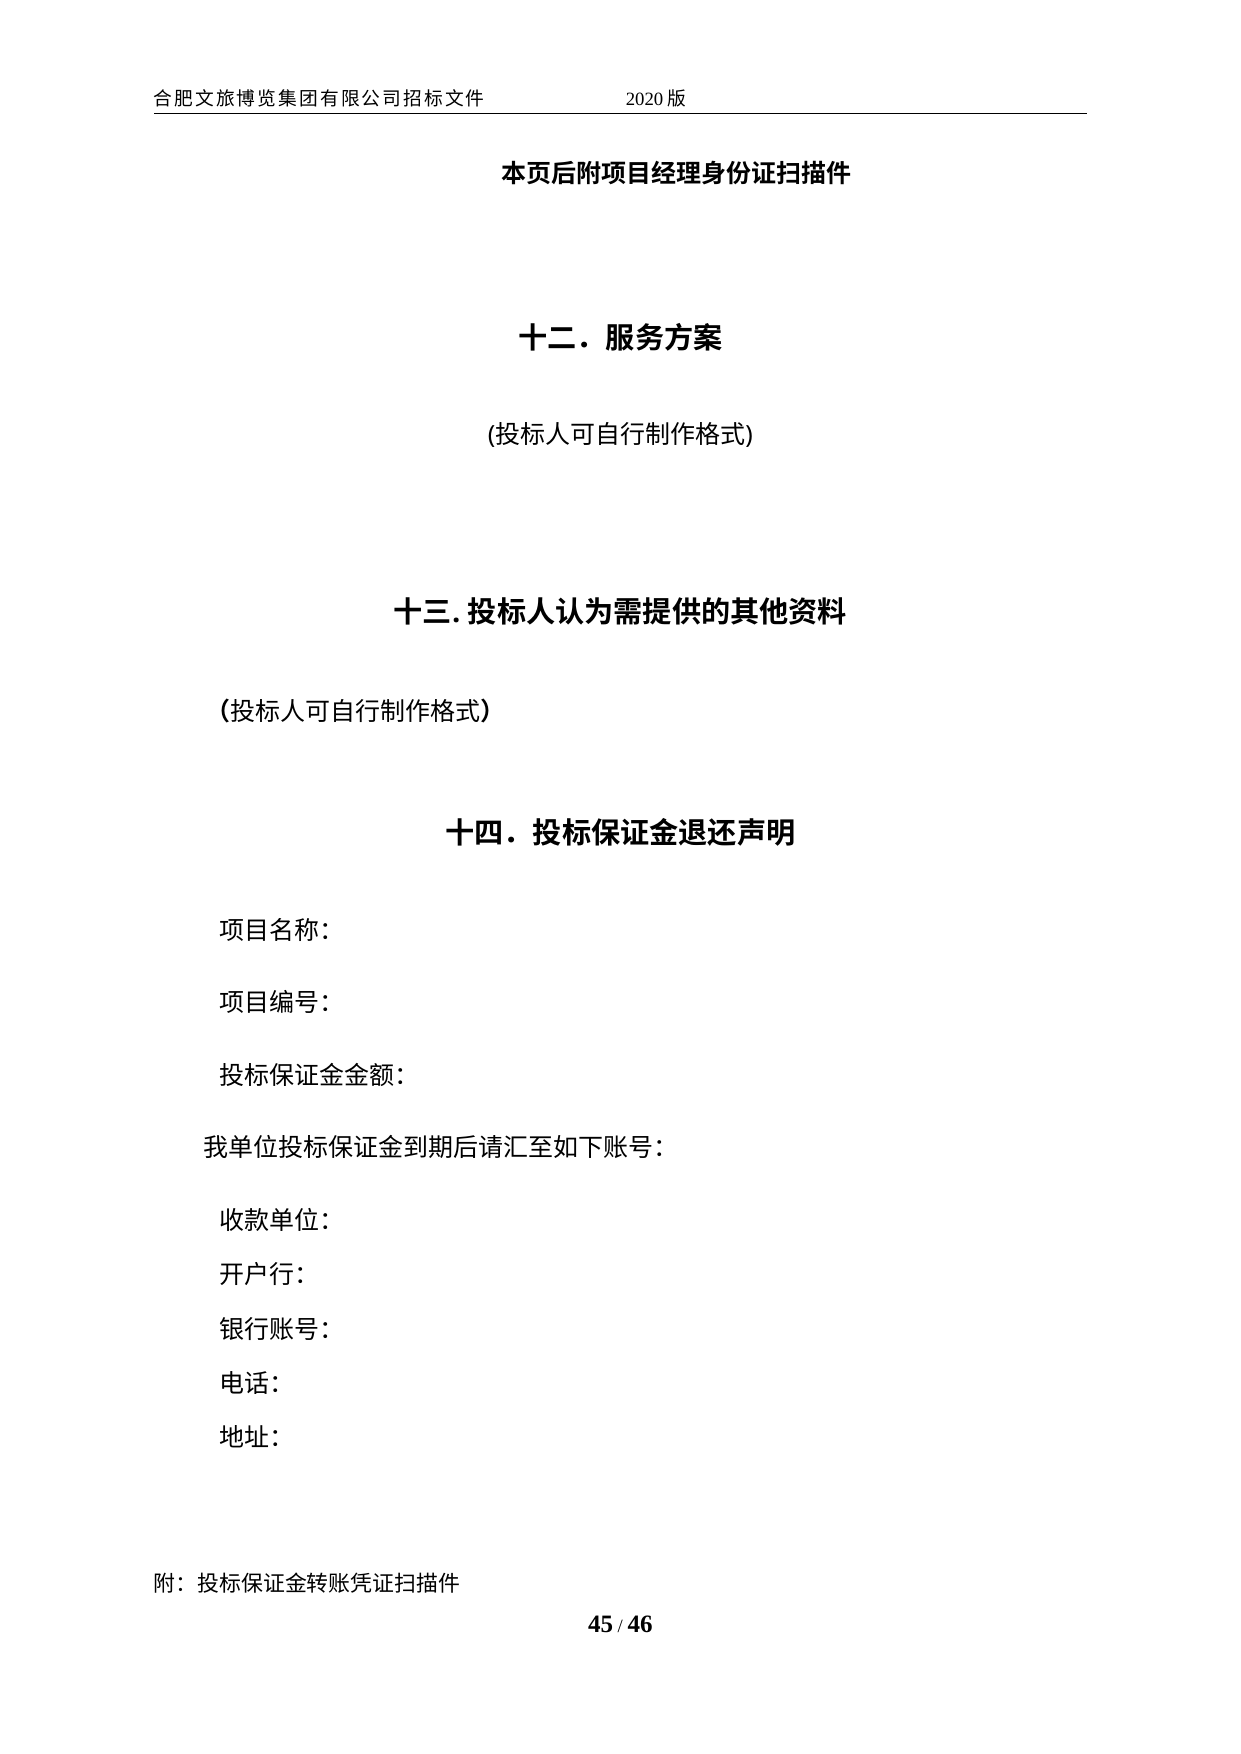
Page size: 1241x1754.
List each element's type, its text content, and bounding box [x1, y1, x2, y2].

text 地址： [153, 1418, 1087, 1454]
text 项目编号： [153, 983, 1087, 1019]
text （投标人可自行制作格式） [153, 679, 1087, 731]
text 银行账号： [153, 1309, 1087, 1345]
text 开户行： [153, 1255, 1087, 1291]
text (投标人可自行制作格式) [153, 414, 1087, 451]
text 项目名称： [153, 910, 1087, 947]
text 收款单位： [153, 1200, 1087, 1237]
text 我单位投标保证金到期后请汇至如下账号： [153, 1128, 1087, 1164]
text 附：投标保证金转账凭证扫描件 [153, 1566, 1087, 1598]
text 投标保证金金额： [153, 1055, 1087, 1092]
subtitle 十三. 投标人认为需提供的其他资料 [153, 588, 1087, 631]
text 电话： [153, 1363, 1087, 1400]
text 本页后附项目经理身份证扫描件 [191, 153, 1087, 190]
text 十四．投标保证金退还声明 [153, 810, 1087, 852]
subtitle 十二．服务方案 [153, 314, 1087, 357]
